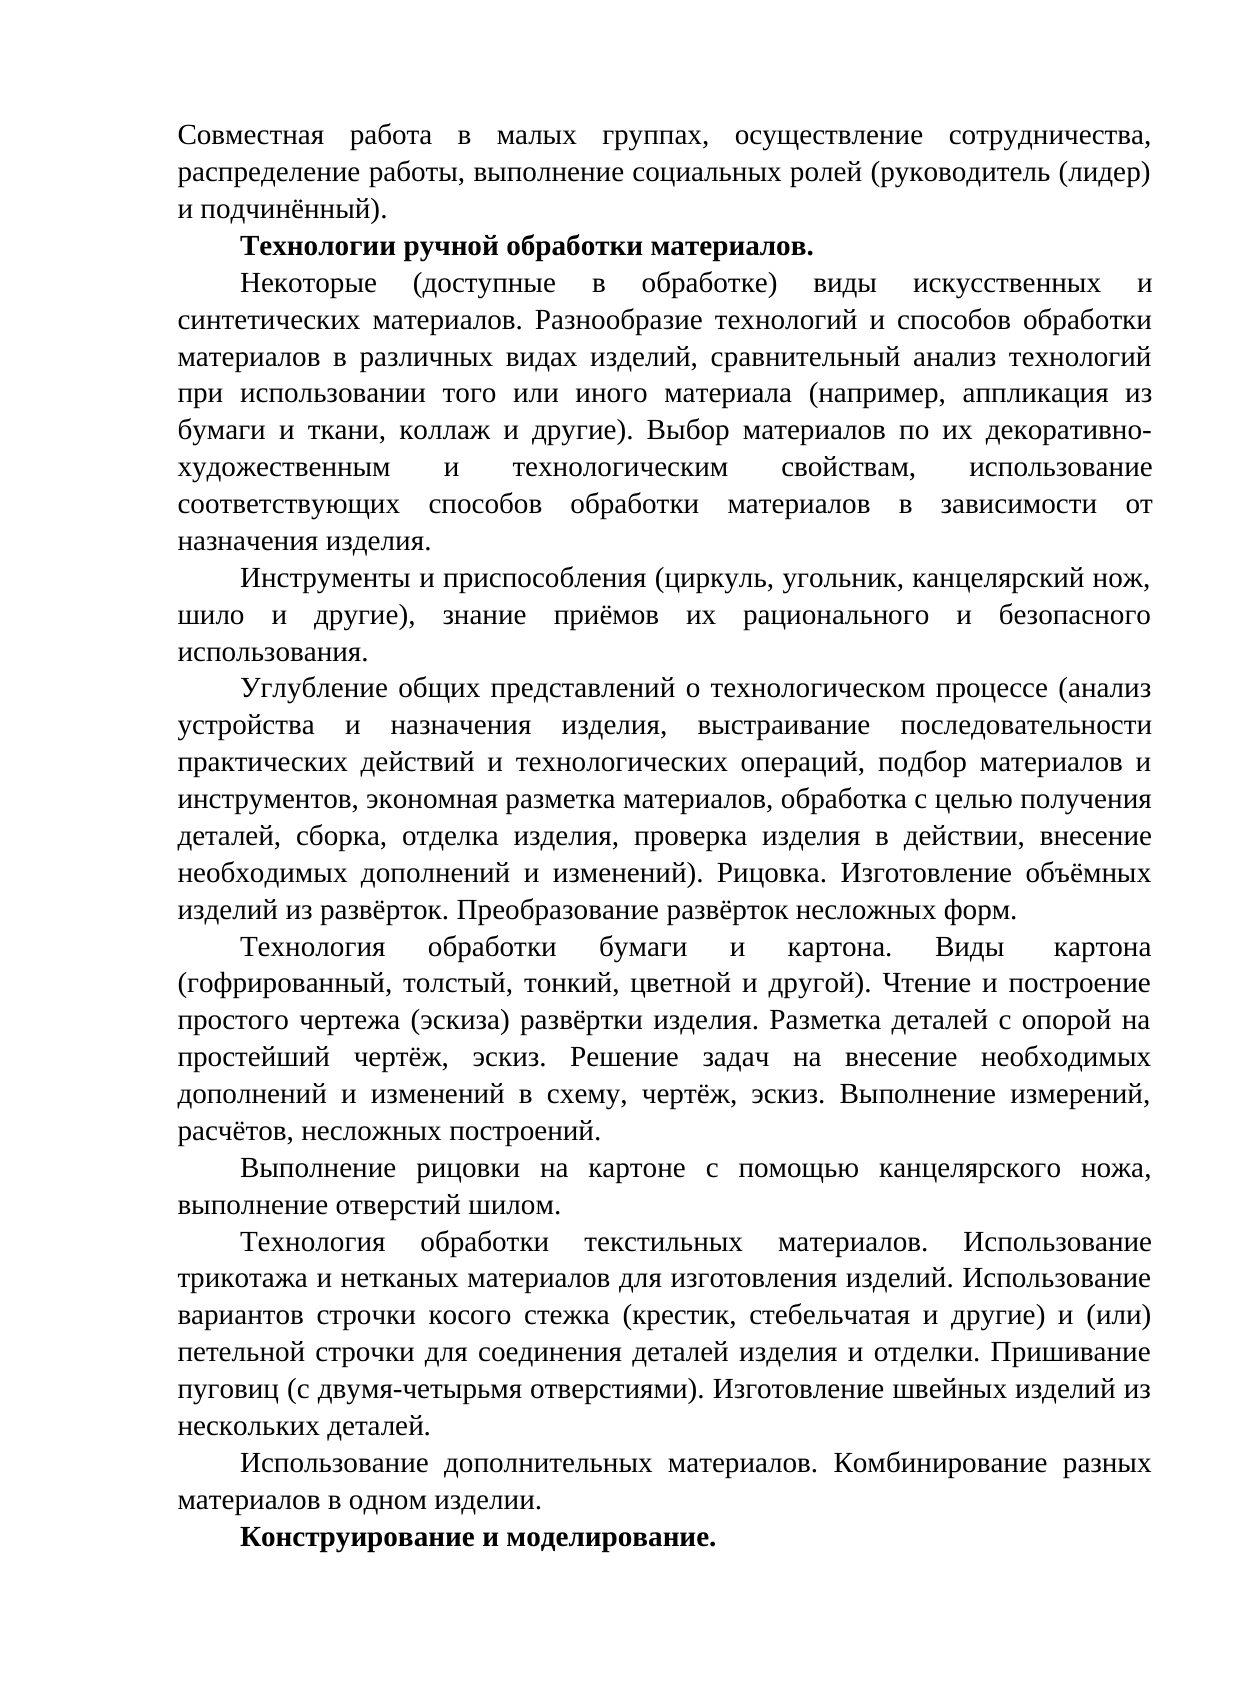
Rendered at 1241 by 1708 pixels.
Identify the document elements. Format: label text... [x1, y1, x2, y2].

text Технология обработки текстильных материалов. Использование трикотажа и нетканых материалов для изготовления изделий. Использование вариантов строчки косого стежка (крестик, стебельчатая и другие) и (или) петельной строчки для соединения деталей изделия и отделки. Пришивание пуговиц (с двумя-четырьмя отверстиями). Изготовление швейных изделий из нескольких деталей. [177, 1224, 1152, 1442]
text Инструменты и приспособления (циркуль, угольник, канцелярский нож, шило и другие), знание приёмов их рационального и безопасного использования. [177, 560, 1152, 667]
text Использование дополнительных материалов. Комбинирование разных материалов в одном изделии. [177, 1445, 1152, 1515]
text Совместная работа в малых группах, осуществление сотрудничества, распределение работы, выполнение социальных ролей (руководитель (лидер) и подчинённый). [177, 117, 1152, 224]
text Углубление общих представлений о технологическом процессе (анализ устройства и назначения изделия, выстраивание последовательности практических действий и технологических операций, подбор материалов и инструментов, экономная разметка материалов, обработка с целью получения деталей, сборка, отделка изделия, проверка изделия в действии, внесение необходимых дополнений и изменений). Рицовка. Изготовление объёмных изделий из развёрток. Преобразование развёрток несложных форм. [177, 671, 1152, 925]
text Некоторые (доступные в обработке) виды искусственных и синтетических материалов. Разнообразие технологий и способов обработки материалов в различных видах изделий, сравнительный анализ технологий при использовании того или иного материала (например, аппликация из бумаги и ткани, коллаж и другие). Выбор материалов по их декоративно- художественным и технологическим свойствам, использование соответствующих способов обработки материалов в зависимости от назначения изделия. [177, 265, 1153, 557]
text Выполнение рицовки на картоне с помощью канцелярского ножа, выполнение отверстий шилом. [177, 1150, 1152, 1220]
text Технология обработки бумаги и картона. Виды картона (гофрированный, толстый, тонкий, цветной и другой). Чтение и построение простого чертежа (эскиза) развёртки изделия. Разметка деталей с опорой на простейший чертёж, эскиз. Решение задач на внесение необходимых дополнений и изменений в схему, чертёж, эскиз. Выполнение измерений, расчётов, несложных построений. [177, 929, 1152, 1147]
subtitle Конструирование и моделирование. [240, 1519, 1163, 1552]
subtitle Технологии ручной обработки материалов. [240, 228, 1163, 262]
